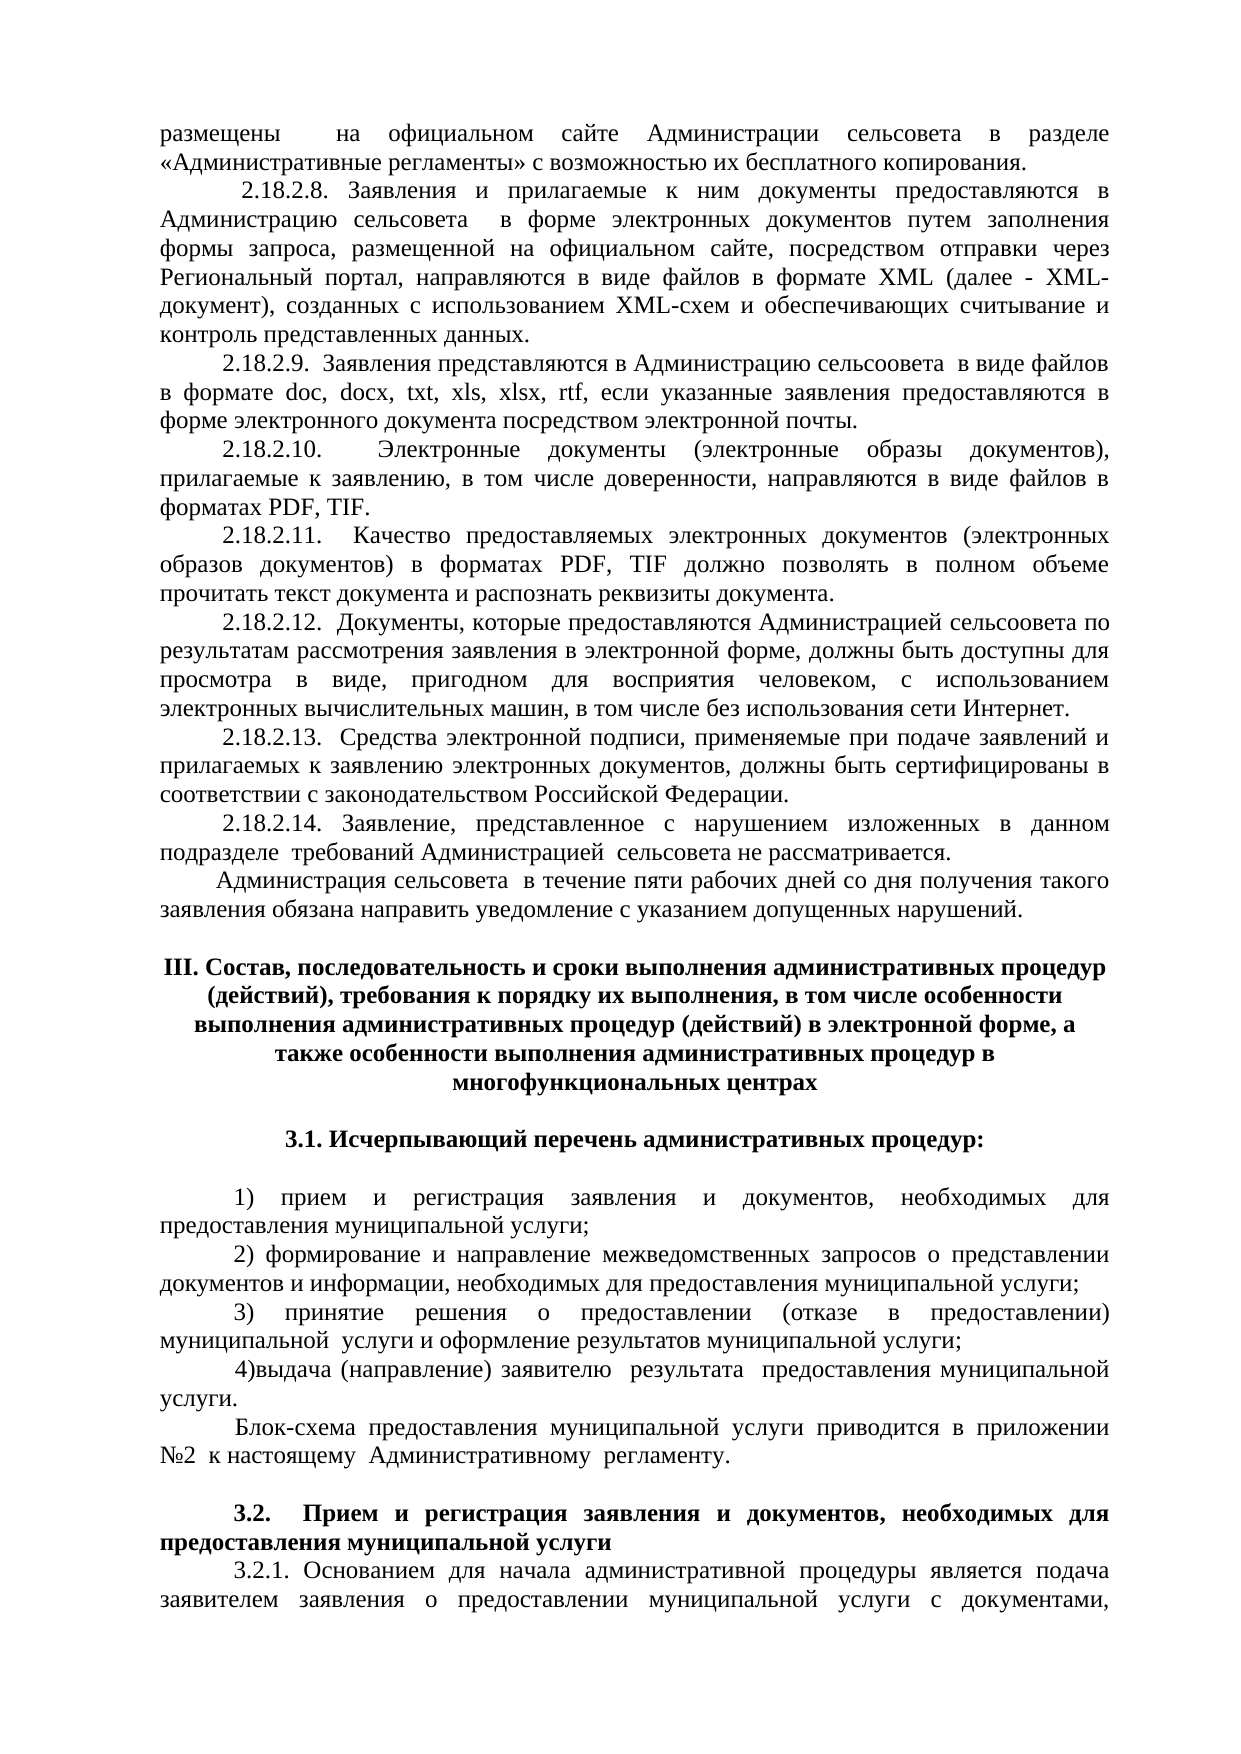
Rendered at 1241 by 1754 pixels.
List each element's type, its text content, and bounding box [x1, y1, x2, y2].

text 2.18.2.12. Документы, которые предоставляются Администрацией сельсоовета по результатам рассмотрения заявления в электронной форме, должны быть доступны для просмотра в виде, пригодном для восприятия человеком, с использованием электронных вычислительных машин, в том числе без использования сети Интернет. [159, 607, 1110, 722]
text 2.18.2.8. Заявления и прилагаемые к ним документы предоставляются в Администрацию сельсовета в форме электронных документов путем заполнения формы запроса, размещенной на официальном сайте, посредством отправки через Региональный портал, направляются в виде файлов в формате XML (далее - XML-документ), созданных с использованием XML-схем и обеспечивающих считывание и контроль представленных данных. [159, 176, 1110, 348]
text 1) прием и регистрация заявления и документов, необходимых для предоставления муниципальной услуги; [159, 1182, 1110, 1239]
text 2.18.2.14. Заявление, представленное с нарушением изложенных в данном подразделе требований Администрацией сельсовета не рассматривается. [159, 808, 1110, 866]
text 2.18.2.10. Электронные документы (электронные образы документов), прилагаемые к заявлению, в том числе доверенности, направляются в виде файлов в форматах PDF, TIF. [159, 434, 1110, 521]
text 2.18.2.13. Средства электронной подписи, применяемые при подаче заявлений и прилагаемых к заявлению электронных документов, должны быть сертифицированы в соответствии с законодательством Российской Федерации. [159, 722, 1110, 808]
text 2.18.2.11. Качество предоставляемых электронных документов (электронных образов документов) в форматах PDF, TIF должно позволять в полном объеме прочитать текст документа и распознать реквизиты документа. [159, 521, 1110, 607]
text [159, 1556, 1110, 1613]
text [159, 118, 1110, 176]
text Блок-схема предоставления муниципальной услуги приводится в приложении №2 к настоящему Административному регламенту. [159, 1412, 1110, 1469]
text 2) формирование и направление межведомственных запросов о представлении документов и информации, необходимых для предоставления муниципальной услуги; [159, 1239, 1110, 1297]
text Администрация сельсовета в течение пяти рабочих дней со дня получения такого заявления обязана направить уведомление с указанием допущенных нарушений. [159, 866, 1110, 923]
text 3.2. Прием и регистрация заявления и документов, необходимых для предоставления муниципальной услуги [159, 1498, 1110, 1556]
text 3) принятие решения о предоставлении (отказе в предоставлении) муниципальной услуги и оформление результатов муниципальной услуги; [159, 1297, 1110, 1354]
text III. Состав, последовательность и сроки выполнения административных процедур (действий), требования к порядку их выполнения, в том числе особенности выполнения административных процедур (действий) в электронной форме, а также особенности выполнения административных процедур в многофункциональных центрах [159, 952, 1110, 1096]
text 2.18.2.9. Заявления представляются в Администрацию сельсоовета в виде файлов в формате doc, docx, txt, xls, xlsx, rtf, если указанные заявления предоставляются в форме электронного документа посредством электронной почты. [159, 348, 1110, 434]
text 3.1. Исчерпывающий перечень административных процедур: [159, 1124, 1110, 1153]
text 4)выдача (направление) заявителю результата предоставления муниципальной услуги. [159, 1354, 1110, 1412]
